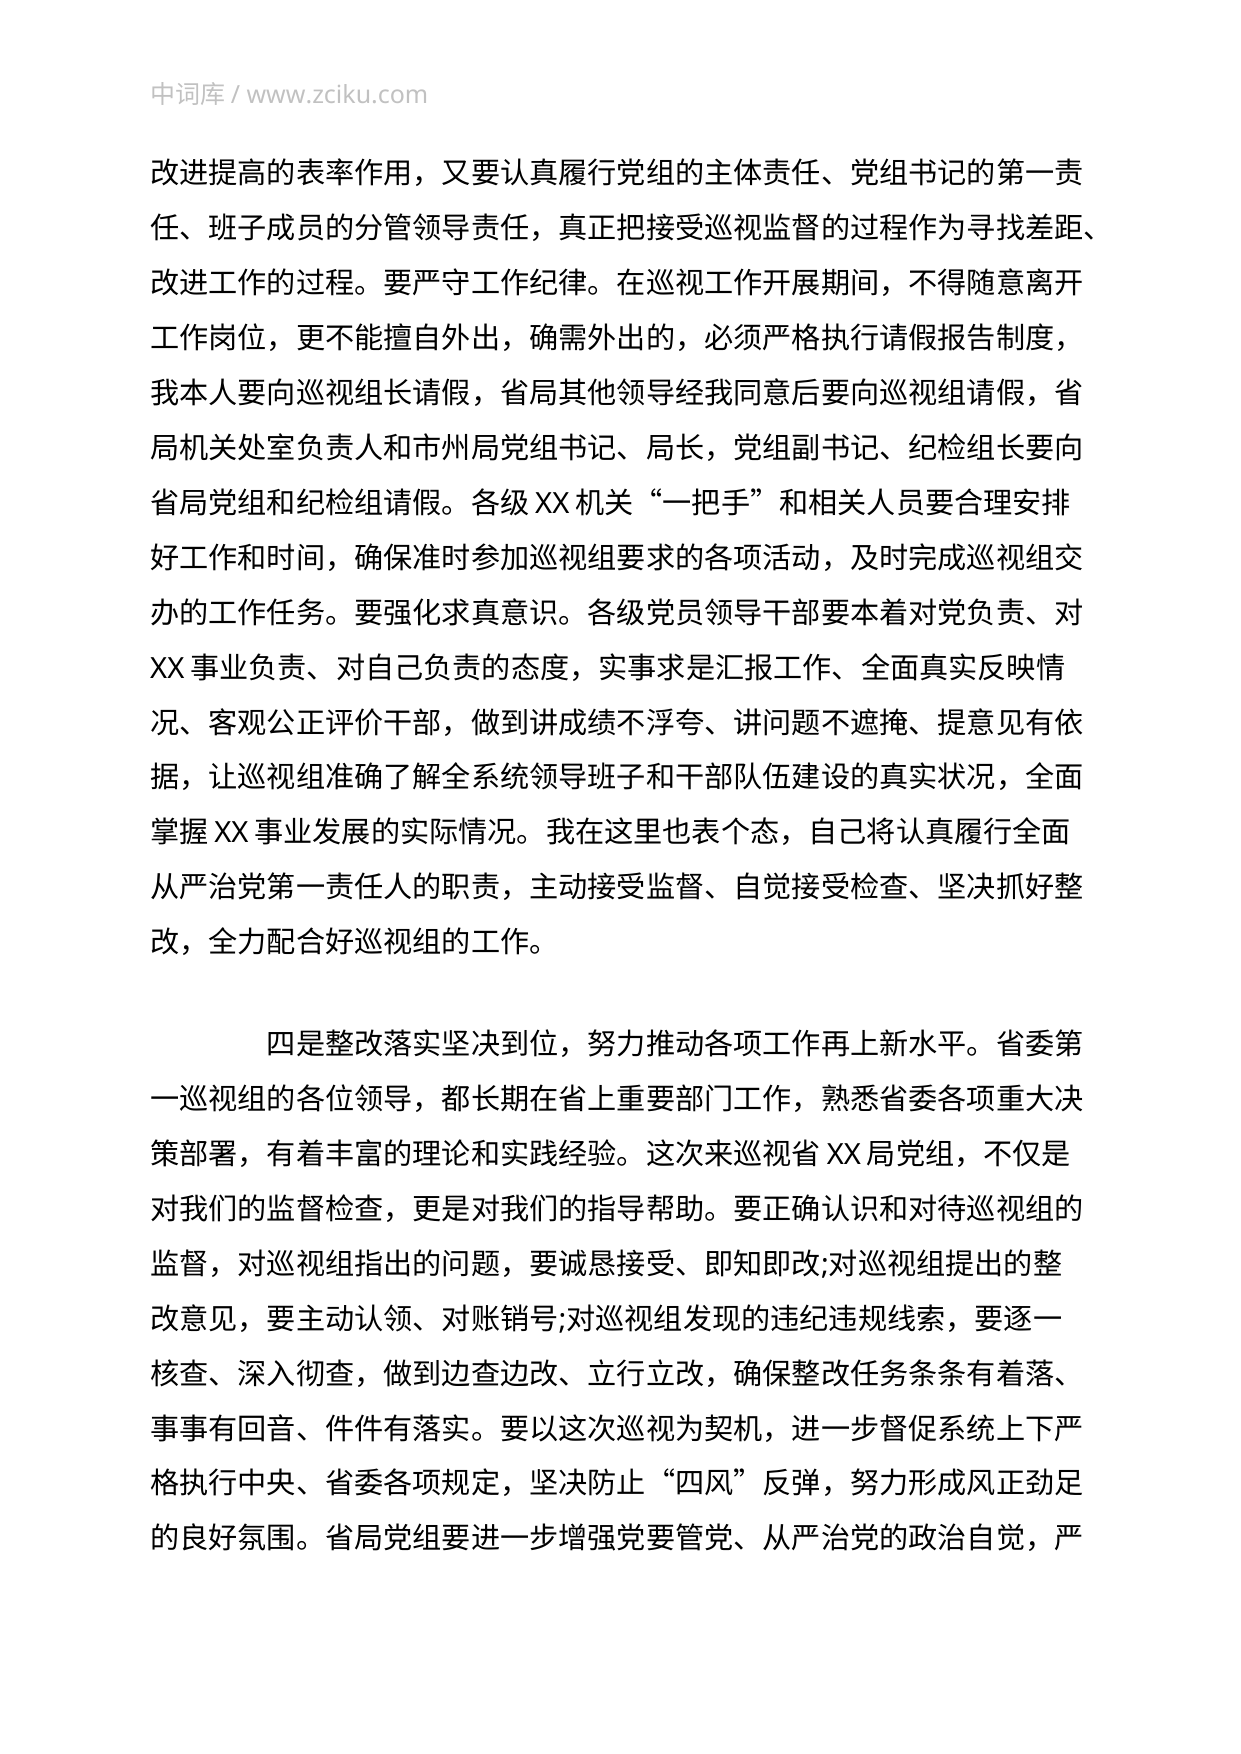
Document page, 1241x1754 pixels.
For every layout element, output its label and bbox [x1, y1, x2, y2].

text [150, 1021, 1090, 1557]
text [150, 150, 1090, 961]
